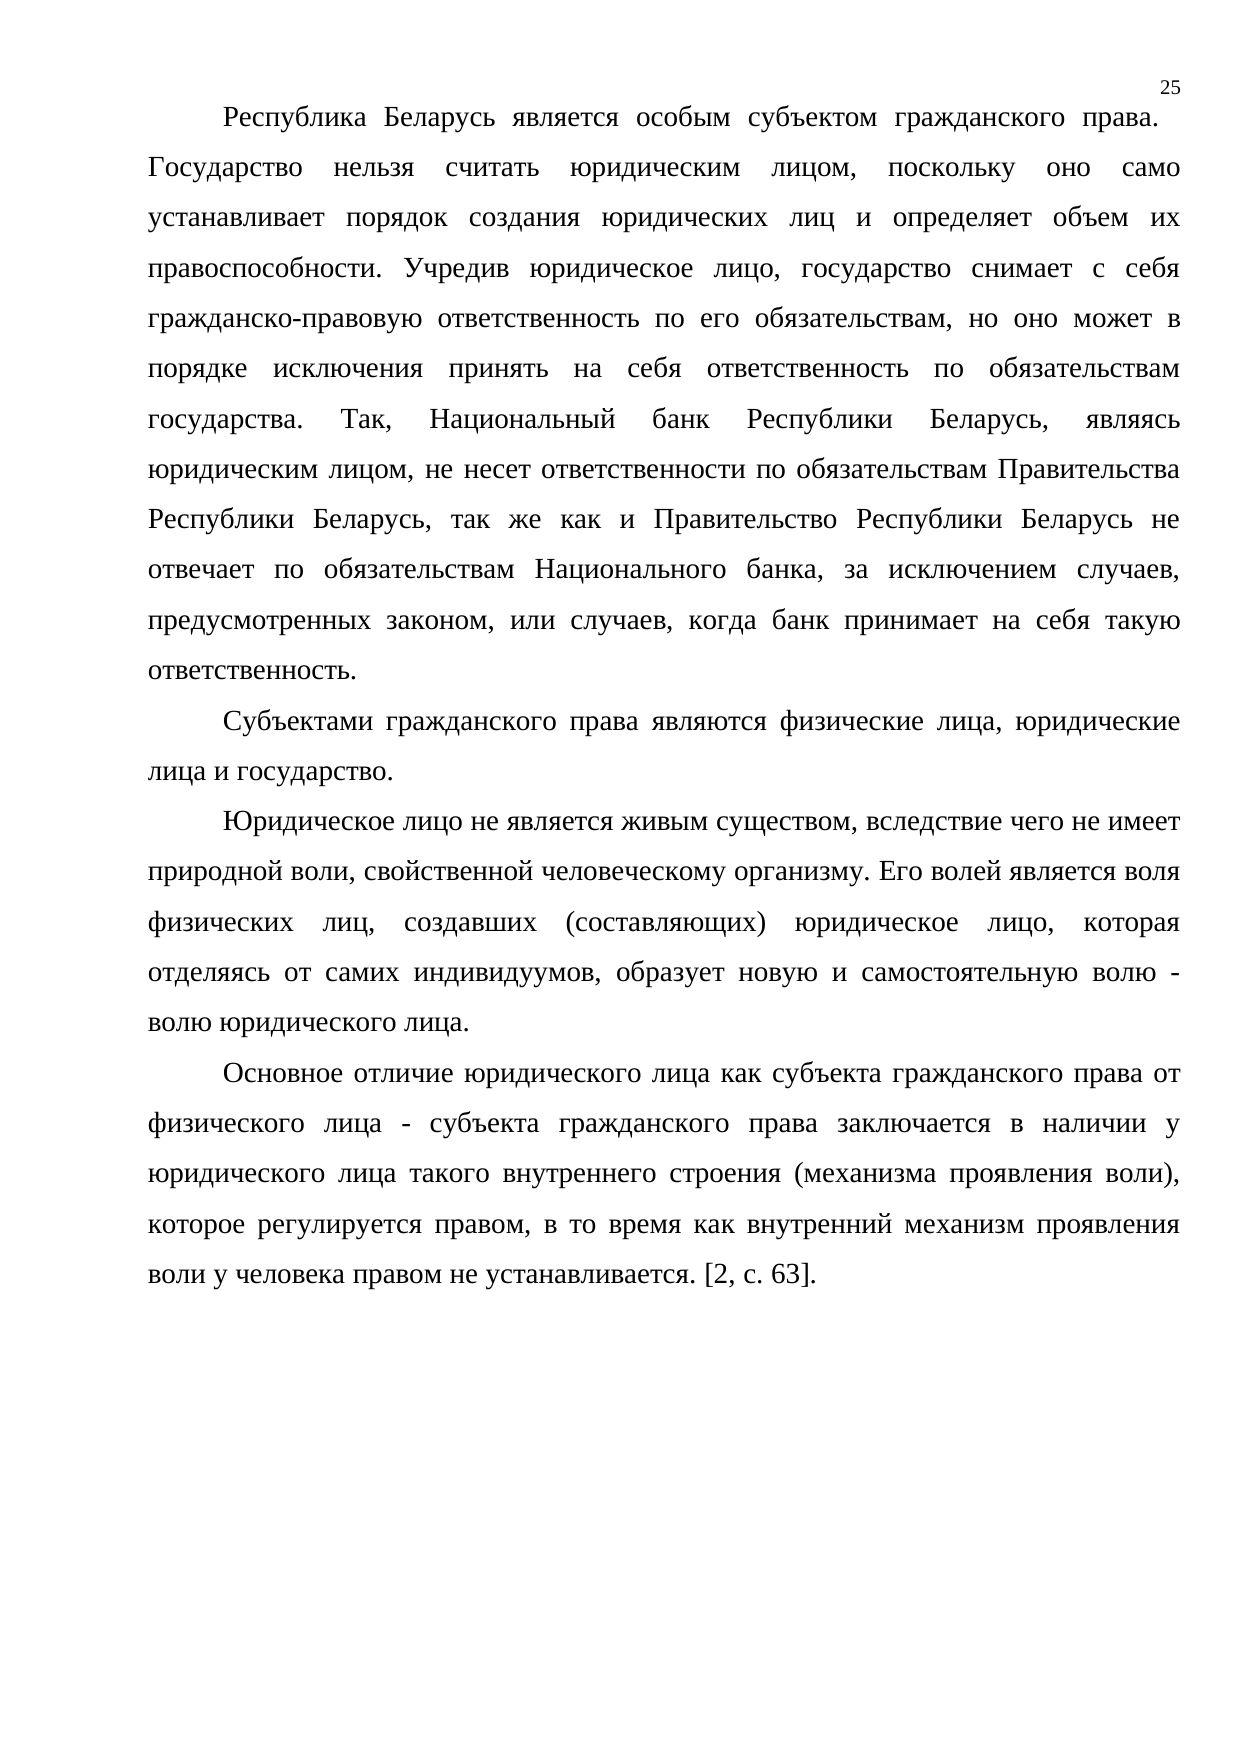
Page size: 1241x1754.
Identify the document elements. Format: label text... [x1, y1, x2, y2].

text Основное отличие юридического лица как субъекта гражданского права от физического лица - субъекта гражданского права заключается в наличии у юридического лица такого внутреннего строения (механизма проявления воли), которое регулируется правом, в то время как внутренний механизм проявления воли у человека правом не устанавливается. [2, c. 63]. [148, 1055, 1181, 1290]
text Субъектами гражданского права являются физические лица, юридические лица и государство. [148, 703, 1181, 787]
text Юридическое лицо не является живым существом, вследствие чего не имеет природной воли, свойственной человеческому организму. Его волей является воля физических лиц, создавших (составляющих) юридическое лицо, которая отделяясь от самих индивидуумов, образует новую и самостоятельную волю - волю юридического лица. [148, 803, 1181, 1038]
text Республика Беларусь является особым субъектом гражданского права. Государство нельзя считать юридическим лицом, поскольку оно само устанавливает порядок создания юридических лиц и определяет объем их правоспособности. Учредив юридическое лицо, государство снимает с себя гражданско-правовую ответственность по его обязательствам, но оно может в порядке исключения принять на себя ответственность по обязательствам государства. Так, Национальный банк Республики Беларусь, являясь юридическим лицом, не несет ответственности по обязательствам Правительства Республики Беларусь, так же как и Правительство Республики Беларусь не отвечает по обязательствам Национального банка, за исключением случаев, предусмотренных законом, или случаев, когда банк принимает на себя такую ответственность. [148, 99, 1181, 686]
